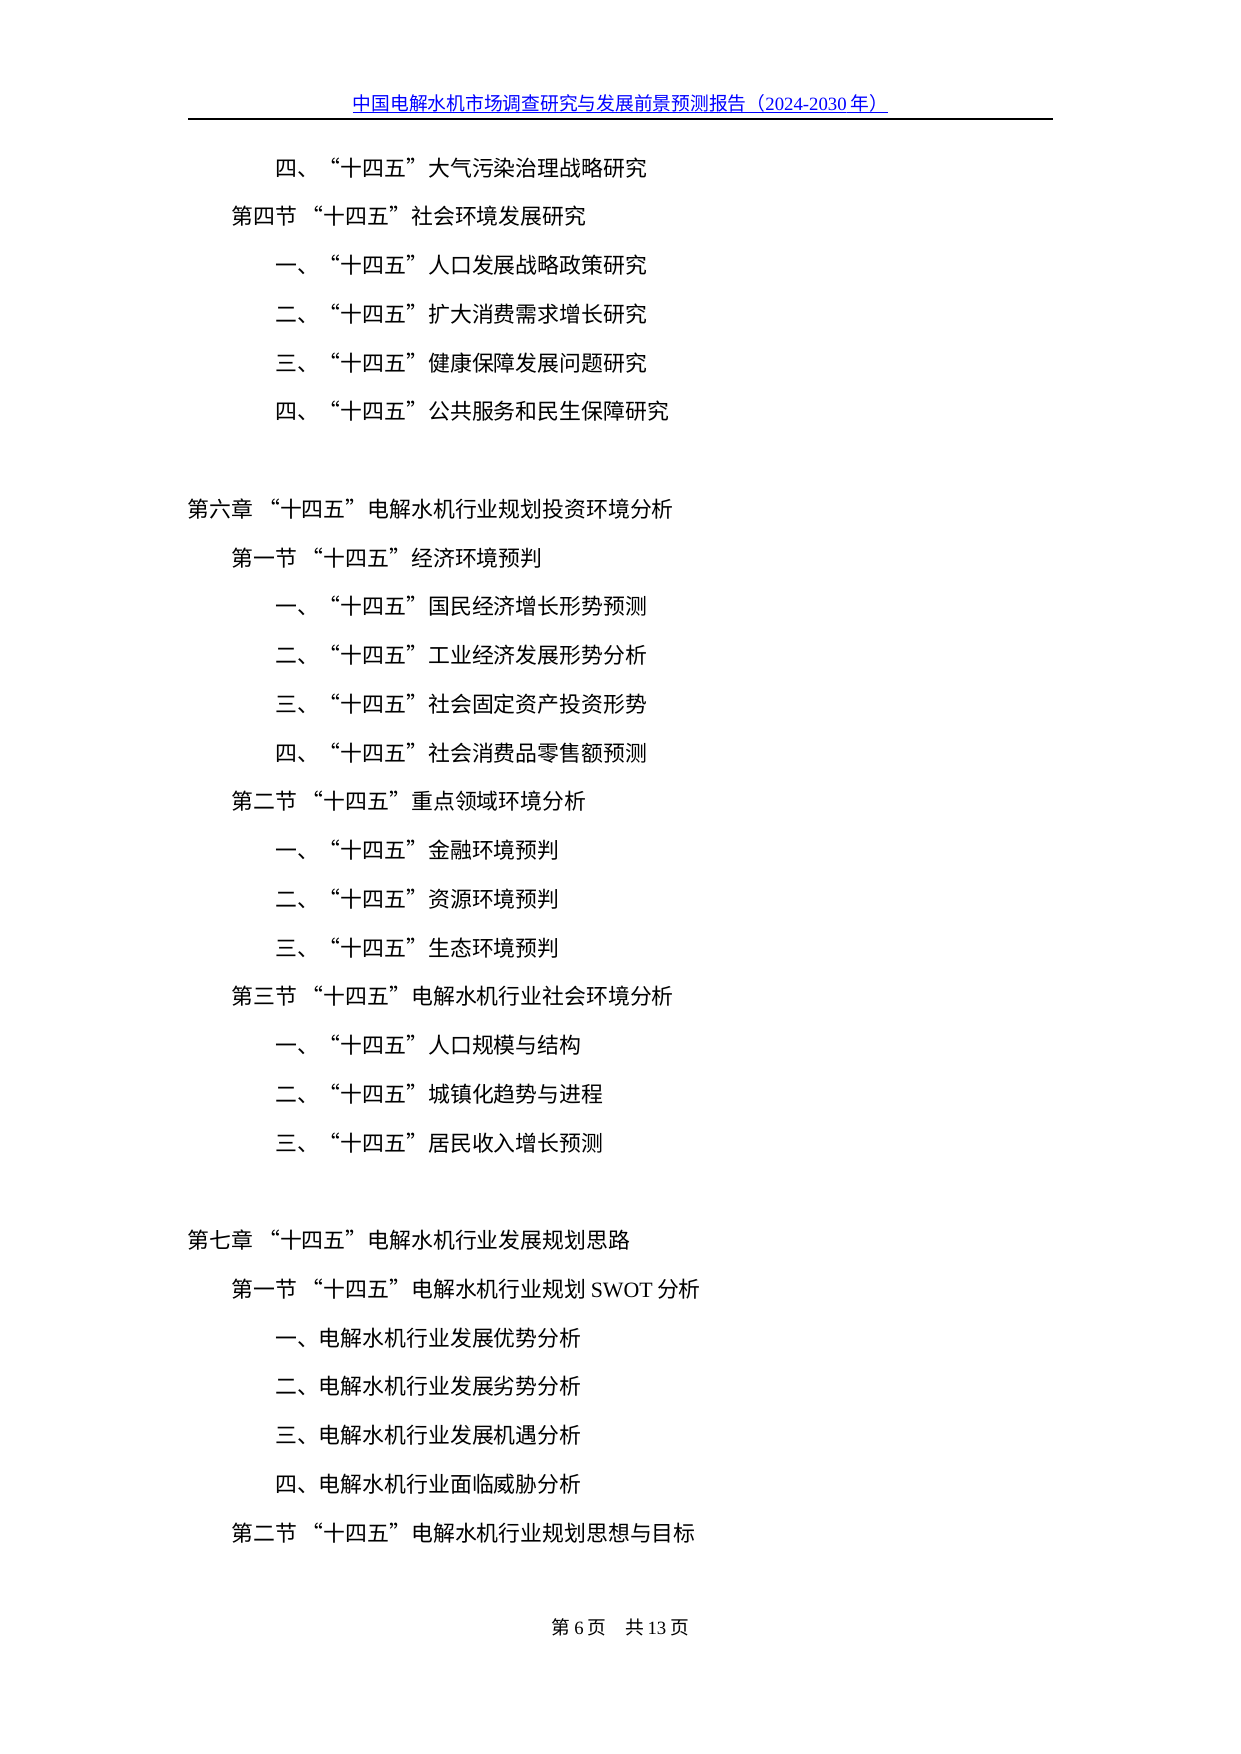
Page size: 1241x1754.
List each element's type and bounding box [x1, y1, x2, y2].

text [187, 150, 1053, 1548]
